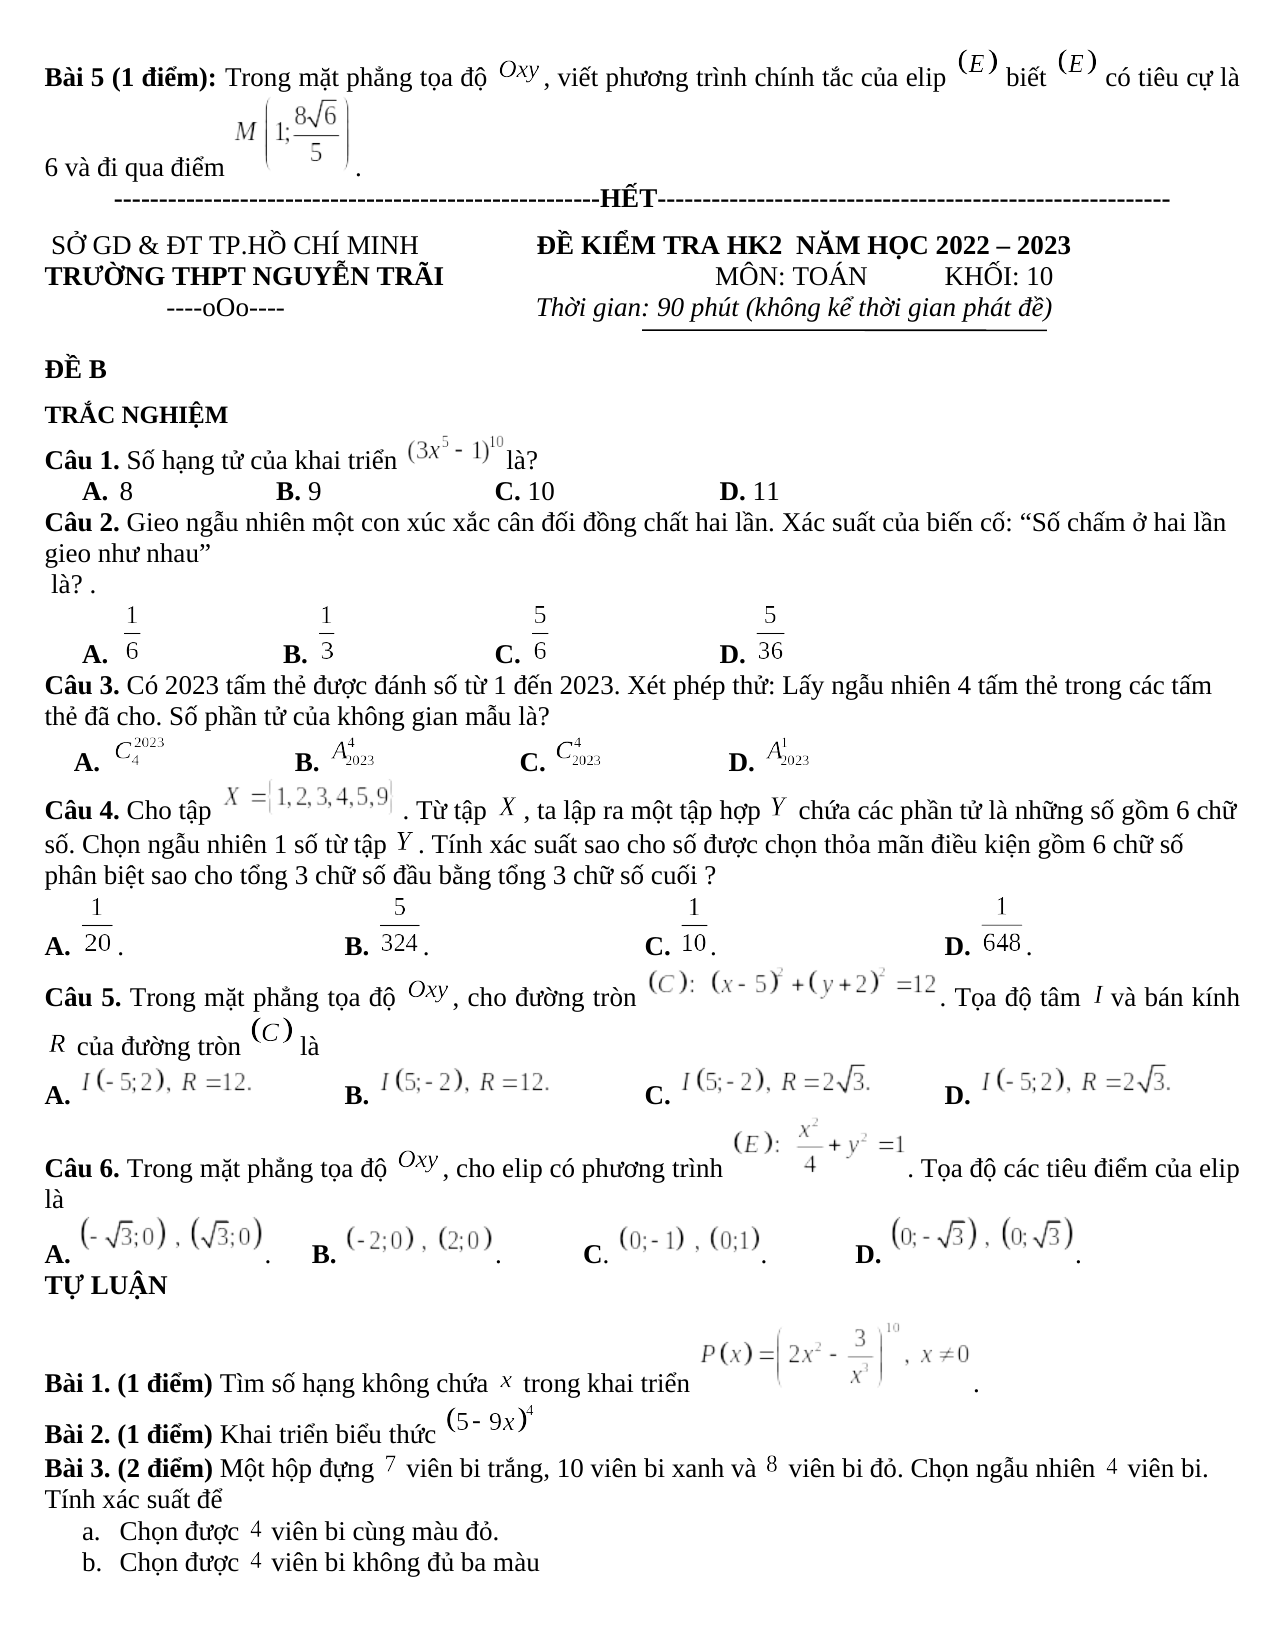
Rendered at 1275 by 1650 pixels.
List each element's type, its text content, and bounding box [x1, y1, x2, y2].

list B. C. D. [82, 600, 1240, 669]
text Bài 1. (1 điểm) Tìm số hạng không chứa trong khai triển . [44, 1316, 1240, 1398]
text là? . [44, 568, 1240, 600]
text TRƯỜNG THPT NGUYỄN TRÃI MÔN: TOÁN KHỐI: 10 [44, 260, 1240, 291]
text Câu 6. Trong mặt phẳng tọa độ , cho elip có phương trình . Tọa độ các tiêu điểm của elip là [44, 1111, 1240, 1214]
text SỞ GD & ĐT TP.HỒ CHÍ MINH ĐỀ KIỂM TRA HK2 NĂM HỌC 2022 – 2023 [44, 229, 1240, 260]
text Câu 1. Số hạng tử của khai triển là? [44, 431, 1240, 475]
text TỰ LUẬN [44, 1269, 1240, 1301]
list Chọn được viên bi không đủ ba màu [82, 1546, 1240, 1577]
list Bài 2. (1 điểm) Khai triển biểu thức [44, 1398, 1240, 1449]
text ĐỀ B [44, 353, 1240, 384]
text Bài 5 (1 điểm): Trong mặt phẳng tọa độ , viết phương trình chính tắc của elip biết có tiêu cự là 6 và đi qua điểm . [44, 44, 1240, 182]
list Bài 3. (2 điểm) Một hộp đựng viên bi trắng, 10 viên bi xanh và viên bi đỏ. Chọn ngẫu nhiên viên bi. Tính xác suất để [44, 1449, 1240, 1515]
list B. C. D. [73, 731, 1240, 777]
text Câu 3. Có 2023 tấm thẻ được đánh số từ 1 đến 2023. Xét phép thử: Lấy ngẫu nhiên 4 tấm thẻ trong các tấm thẻ đã cho. Số phần tử của không gian mẫu là? [44, 669, 1240, 731]
text Câu 2. Gieo ngẫu nhiên một con xúc xắc cân đối đồng chất hai lần. Xác suất của biến cố: “Số chấm ở hai lần gieo như nhau” [44, 506, 1240, 568]
text A. . B. . C. . D. . [44, 891, 1240, 961]
text Câu 4. Cho tập . Từ tập , ta lập ra một tập hợp chứa các phần tử là những số gồm 6 chữ số. Chọn ngẫu nhiên 1 số từ tập . Tính xác suất sao cho số được chọn thỏa mãn điều kiện gồm 6 chữ số phân biệt sao cho tổng 3 chữ số đầu bằng tổng 3 chữ số cuối ? [44, 777, 1240, 891]
list Chọn được viên bi cùng màu đỏ. [82, 1515, 1240, 1546]
list 8 B. 9 C. 10 D. 11 [82, 475, 1240, 506]
list ------------------------------------------------------HẾT--------------------------------------------------------- [44, 182, 1240, 213]
text TRẮC NGHIỆM [44, 400, 1240, 429]
text A. . B. . C. . D. . [44, 1214, 1240, 1269]
text Câu 5. Trong mặt phẳng tọa độ , cho đường tròn . Tọa độ tâm và bán kính của đường tròn là [44, 961, 1240, 1061]
text A. B. C. D. [44, 1061, 1240, 1111]
text ----oOo---- Thời gian: 90 phút (không kể thời gian phát đề) [44, 291, 1240, 322]
